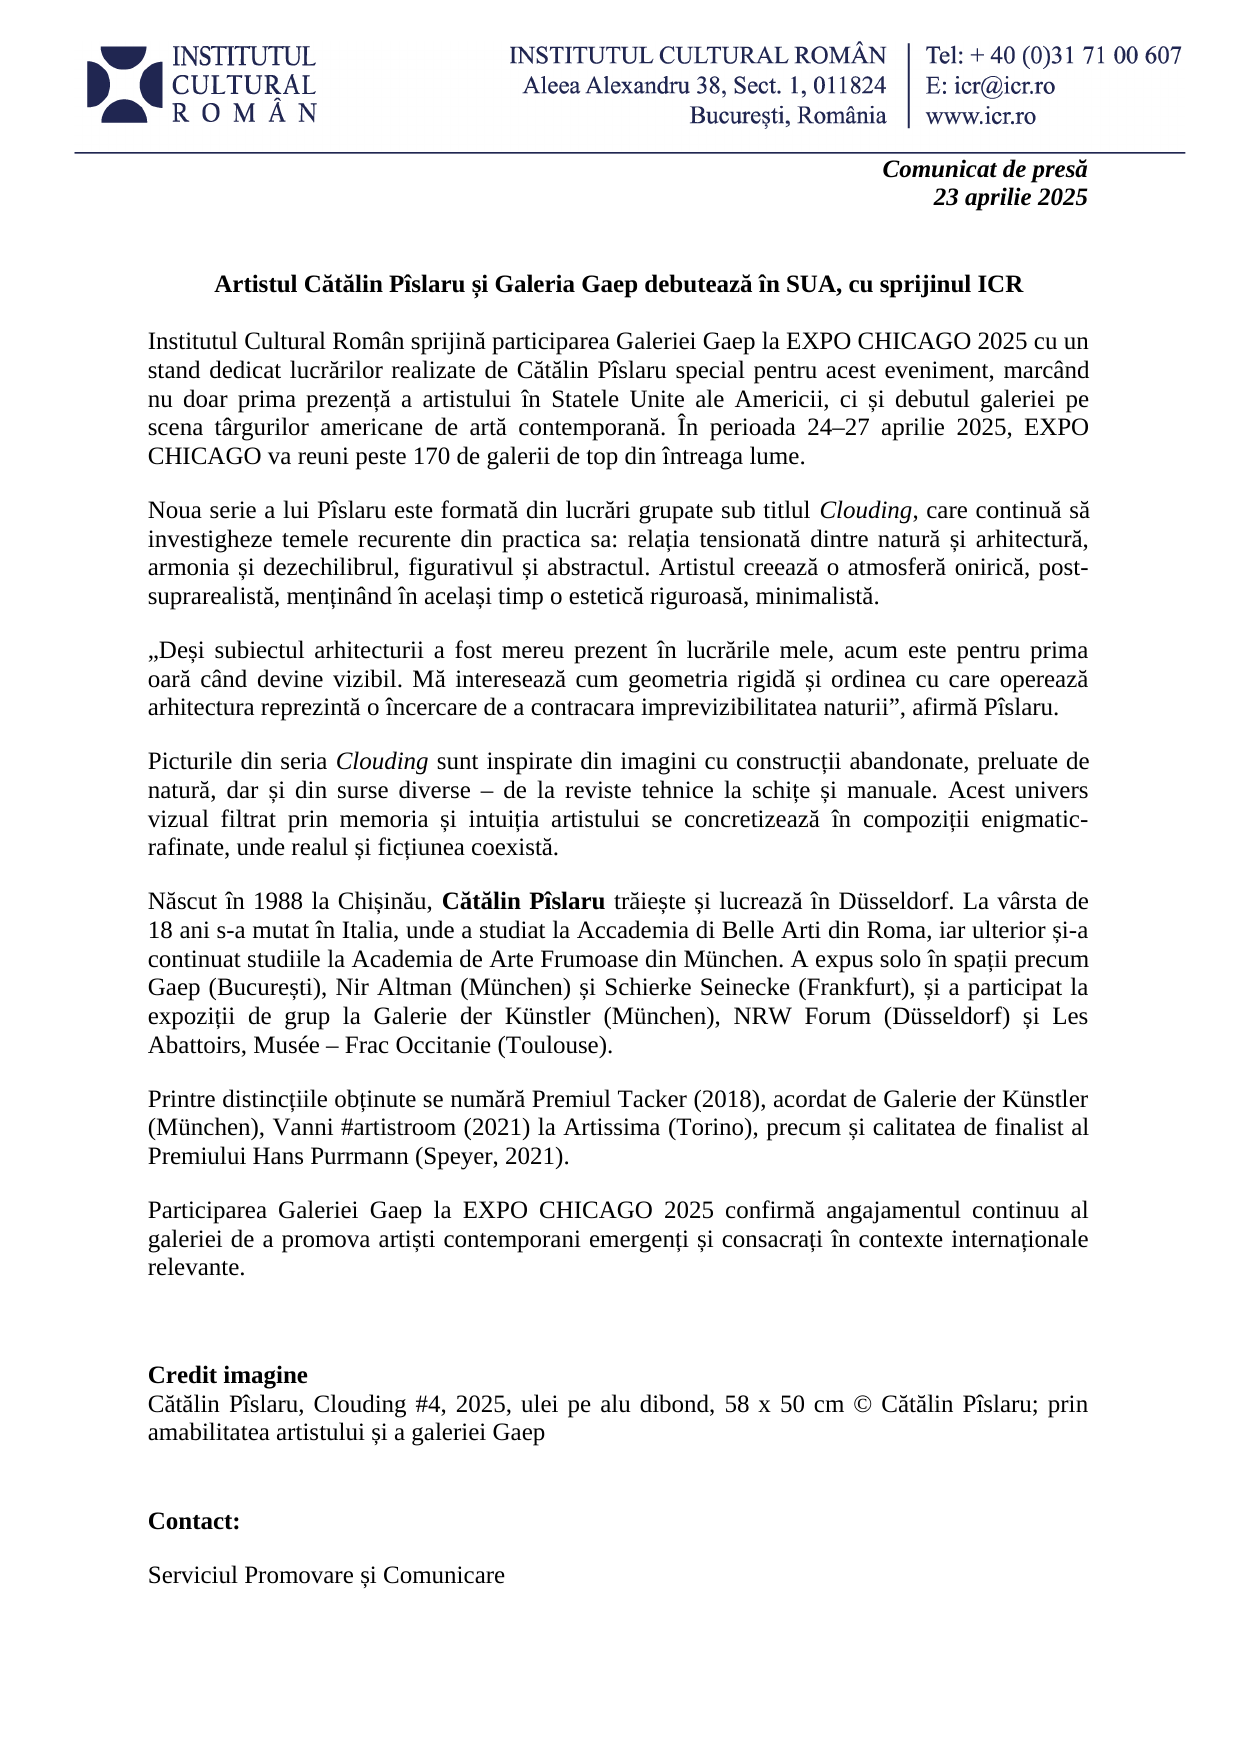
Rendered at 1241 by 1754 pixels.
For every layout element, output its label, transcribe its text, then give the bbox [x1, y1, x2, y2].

text Picturile din seria Clouding sunt inspirate din imagini cu construcții abandonate, preluate de natură, dar și din surse diverse – de la reviste tehnice la schițe și manuale. Acest univers vizual filtrat prin memoria și intuiția artistului se concretizează în compoziții enigmatic-rafinate, unde realul și ficțiunea coexistă. [148, 746, 1090, 861]
text 23 aprilie 2025 [148, 182, 1090, 211]
text Artistul Cătălin Pîslaru și Galeria Gaep debutează în SUA, cu sprijinul ICR [148, 269, 1090, 297]
text Cătălin Pîslaru, Clouding #4, 2025, ulei pe alu dibond, 58 x 50 cm © Cătălin Pîslaru; prin amabilitatea artistului și a galeriei Gaep [148, 1389, 1090, 1446]
text Serviciul Promovare și Comunicare [148, 1560, 1090, 1589]
text „Deși subiectul arhitecturii a fost mereu prezent în lucrările mele, acum este pentru prima oară când devine vizibil. Mă interesează cum geometria rigidă și ordinea cu care operează arhitectura reprezintă o încercare de a contracara imprevizibilitatea naturii”, afirmă Pîslaru. [148, 635, 1090, 721]
text Contact: [148, 1506, 1090, 1535]
text Institutul Cultural Român sprijină participarea Galeriei Gaep la EXPO CHICAGO 2025 cu un stand dedicat lucrărilor realizate de Cătălin Pîslaru special pentru acest eveniment, marcând nu doar prima prezență a artistului în Statele Unite ale Americii, ci și debutul galeriei pe scena târgurilor americane de artă contemporană. În perioada 24–27 aprilie 2025, EXPO CHICAGO va reuni peste 170 de galerii de top din întreaga lume. [148, 326, 1090, 470]
text Credit imagine [148, 1360, 1090, 1389]
text Născut în 1988 la Chișinău, Cătălin Pîslaru trăiește și lucrează în Düsseldorf. La vârsta de 18 ani s-a mutat în Italia, unde a studiat la Accademia di Belle Arti din Roma, iar ulterior și-a continuat studiile la Academia de Arte Frumoase din München. A expus solo în spații precum Gaep (București), Nir Altman (München) și Schierke Seinecke (Frankfurt), și a participat la expoziții de grup la Galerie der Künstler (München), NRW Forum (Düsseldorf) și Les Abattoirs, Musée – Frac Occitanie (Toulouse). [148, 886, 1090, 1059]
text Comunicat de presă [148, 150, 1090, 182]
text Noua serie a lui Pîslaru este formată din lucrări grupate sub titlul Clouding, care continuă să investigheze temele recurente din practica sa: relația tensionată dintre natură și arhitectură, armonia și dezechilibrul, figurativul și abstractul. Artistul creează o atmosferă onirică, post-suprarealistă, menținând în același timp o estetică riguroasă, minimalistă. [148, 495, 1090, 610]
text Participarea Galeriei Gaep la EXPO CHICAGO 2025 confirmă angajamentul continuu al galeriei de a promova artiști contemporani emergenți și consacrați în contexte internaționale relevante. [148, 1195, 1090, 1281]
picture [74, 41, 1186, 154]
text Printre distincțiile obținute se numără Premiul Tacker (2018), acordat de Galerie der Künstler (München), Vanni #artistroom (2021) la Artissima (Torino), precum și calitatea de finalist al Premiului Hans Purrmann (Speyer, 2021). [148, 1084, 1090, 1170]
